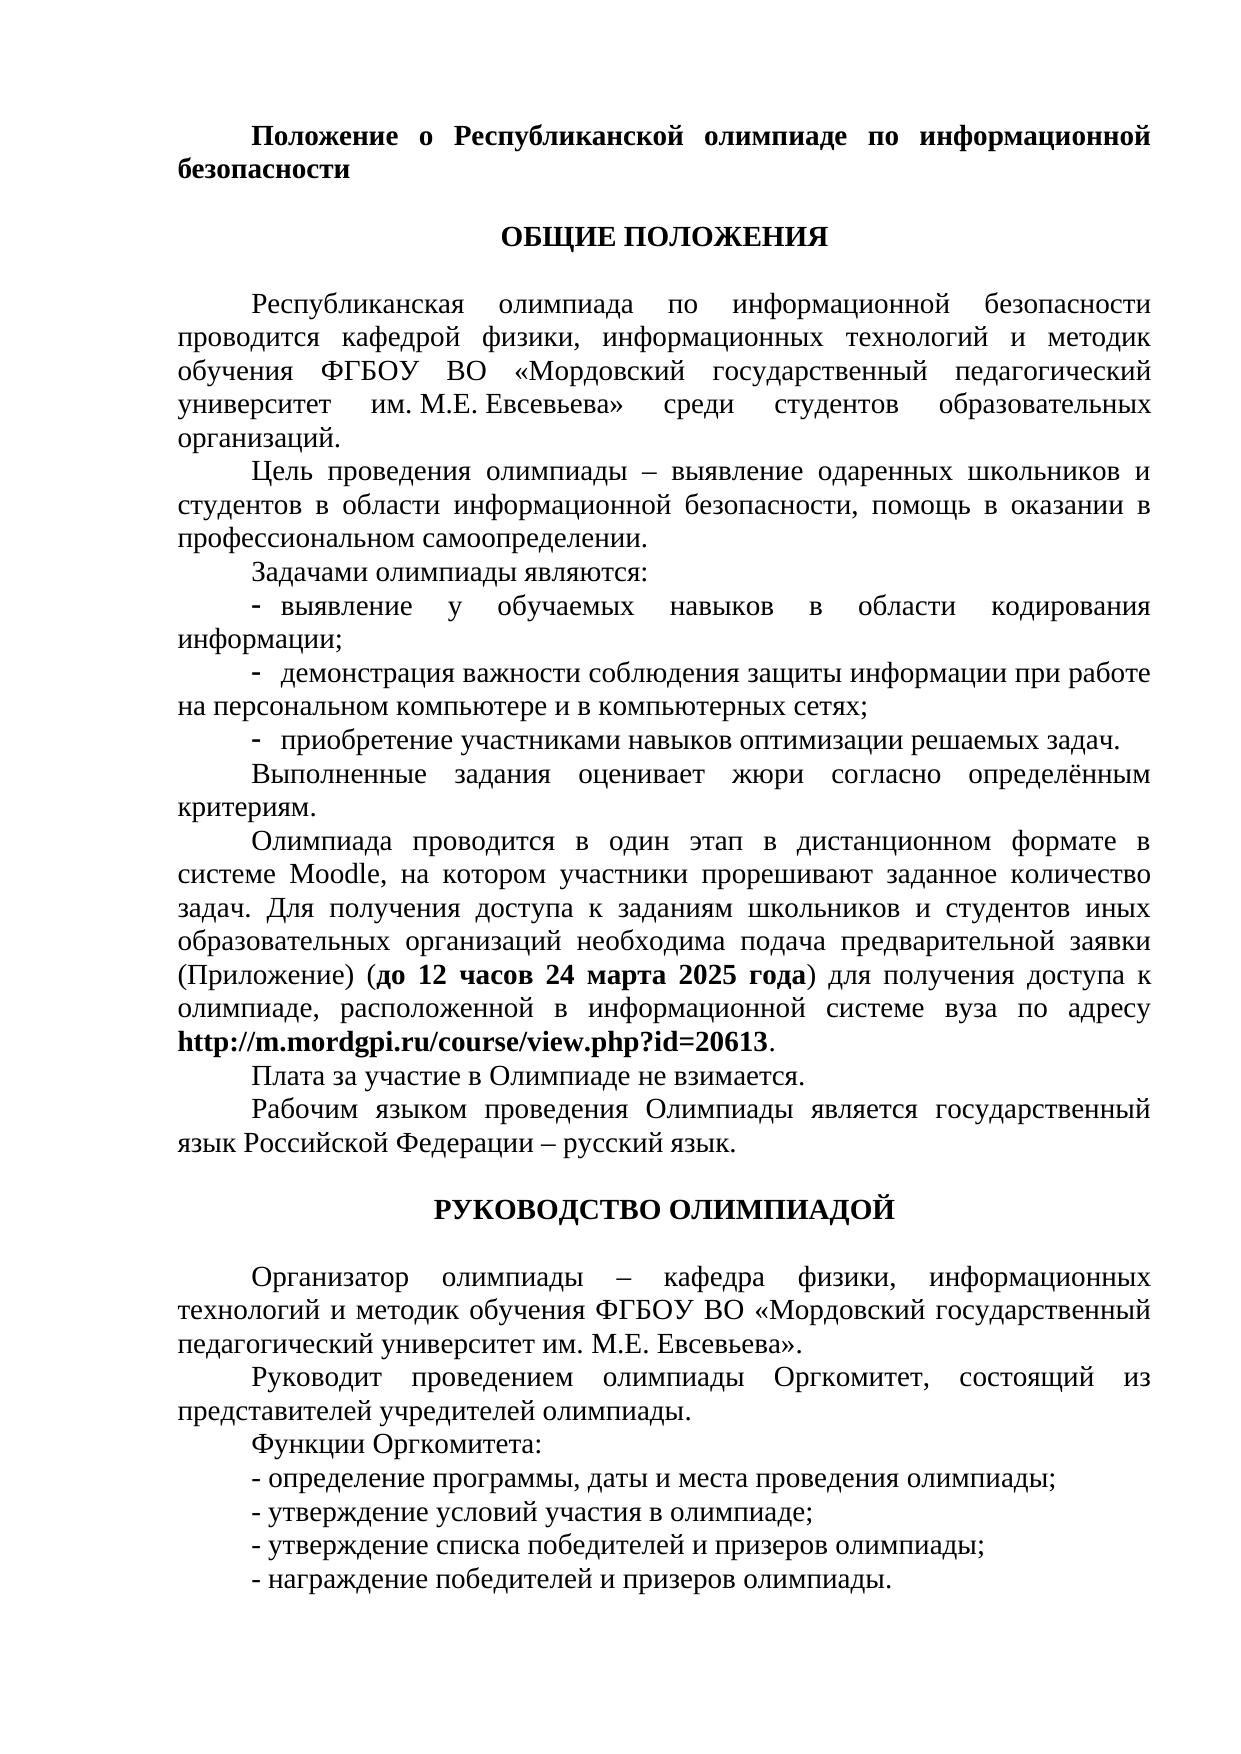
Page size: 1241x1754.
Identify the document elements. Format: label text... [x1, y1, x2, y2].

list выявление у обучаемых навыков в области кодирования информации; [177, 588, 1152, 655]
text - награждение победителей и призеров олимпиады. [177, 1561, 1152, 1594]
text - утверждение списка победителей и призеров олимпиады; [177, 1527, 1152, 1561]
text Республиканская олимпиада по информационной безопасности проводится кафедрой физики, информационных технологий и методик обучения ФГБОУ ВО «Мордовский государственный педагогический университет им. М.Е. Евсевьева» среди студентов образовательных организаций. [177, 286, 1152, 453]
text Цель проведения олимпиады – выявление одаренных школьников и студентов в области информационной безопасности, помощь в оказании в профессиональном самоопределении. [177, 453, 1152, 554]
text ОБЩИЕ ПОЛОЖЕНИЯ [177, 219, 1152, 252]
text - определение программы, даты и места проведения олимпиады; [177, 1460, 1152, 1494]
text Олимпиада проводится в один этап в дистанционном формате в системе Moodle, на котором участники прорешивают заданное количество задач. Для получения доступа к заданиям школьников и студентов иных образовательных организаций необходима подача предварительной заявки (Приложение) (до 12 часов 24 марта 2025 года) для получения доступа к олимпиаде, расположенной в информационной системе вуза по адресу http://m.mordgpi.ru/course/view.php?id=20613. [177, 823, 1152, 1058]
text Руководит проведением олимпиады Оргкомитет, состоящий из представителей учредителей олимпиады. [177, 1359, 1152, 1427]
text Организатор олимпиады – кафедра физики, информационных технологий и методик обучения ФГБОУ ВО «Мордовский государственный педагогический университет им. М.Е. Евсевьева». [177, 1259, 1152, 1359]
text Функции Оргкомитета: [177, 1427, 1152, 1460]
list приобретение участниками навыков оптимизации решаемых задач. [177, 722, 1152, 756]
text Положение о Республиканской олимпиаде по информационной безопасности [177, 118, 1152, 185]
text Задачами олимпиады являются: [177, 554, 1152, 588]
text РУКОВОДСТВО ОЛИМПИАДОЙ [177, 1192, 1152, 1225]
text Рабочим языком проведения Олимпиады является государственный язык Российской Федерации – русский язык. [177, 1091, 1152, 1158]
text Плата за участие в Олимпиаде не взимается. [177, 1058, 1152, 1091]
text - утверждение условий участия в олимпиаде; [177, 1494, 1152, 1527]
text Выполненные задания оценивает жюри согласно определённым критериям. [177, 756, 1152, 823]
list демонстрация важности соблюдения защиты информации при работе на персональном компьютере и в компьютерных сетях; [177, 655, 1152, 722]
